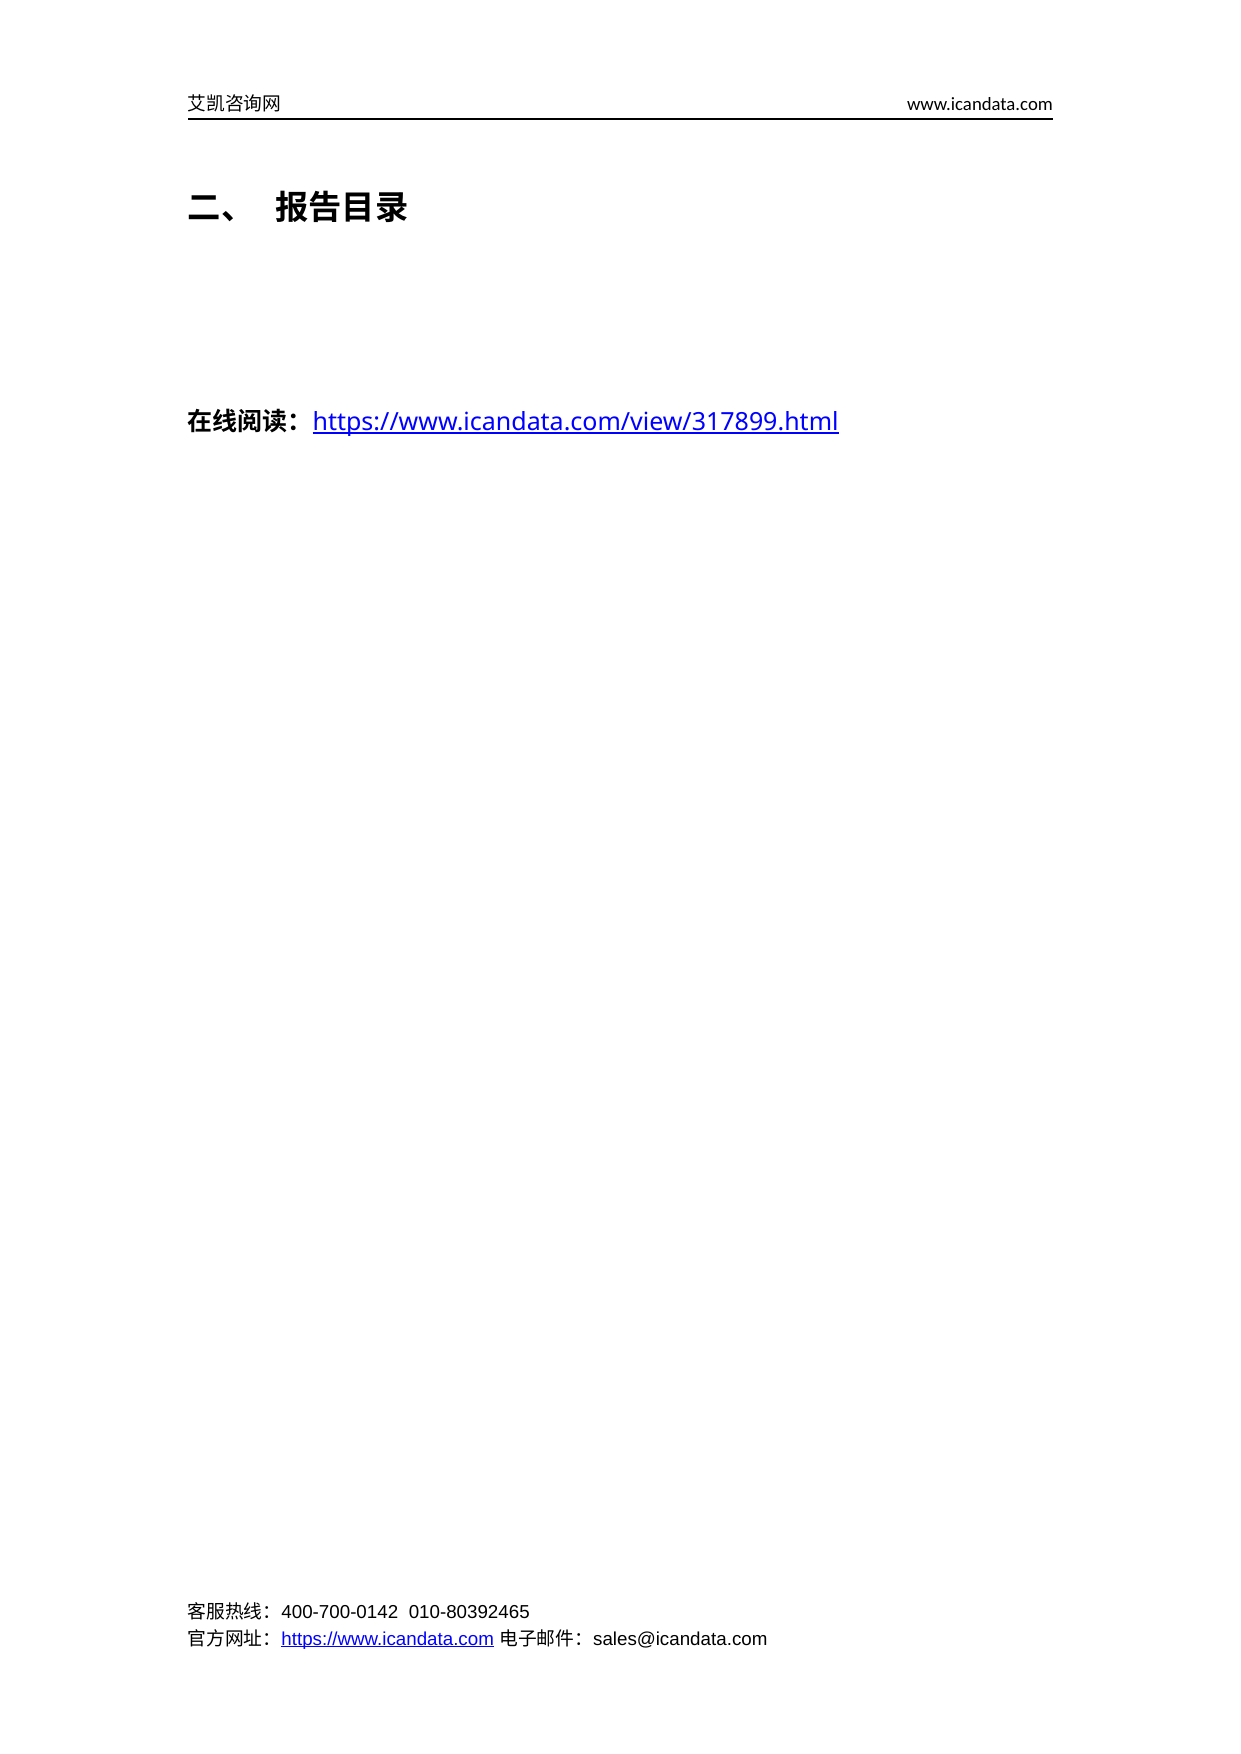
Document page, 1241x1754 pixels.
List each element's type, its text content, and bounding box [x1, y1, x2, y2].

text 在线阅读：https://www.icandata.com/view/317899.html [187, 387, 1053, 452]
subtitle 报告目录 [187, 172, 1053, 237]
